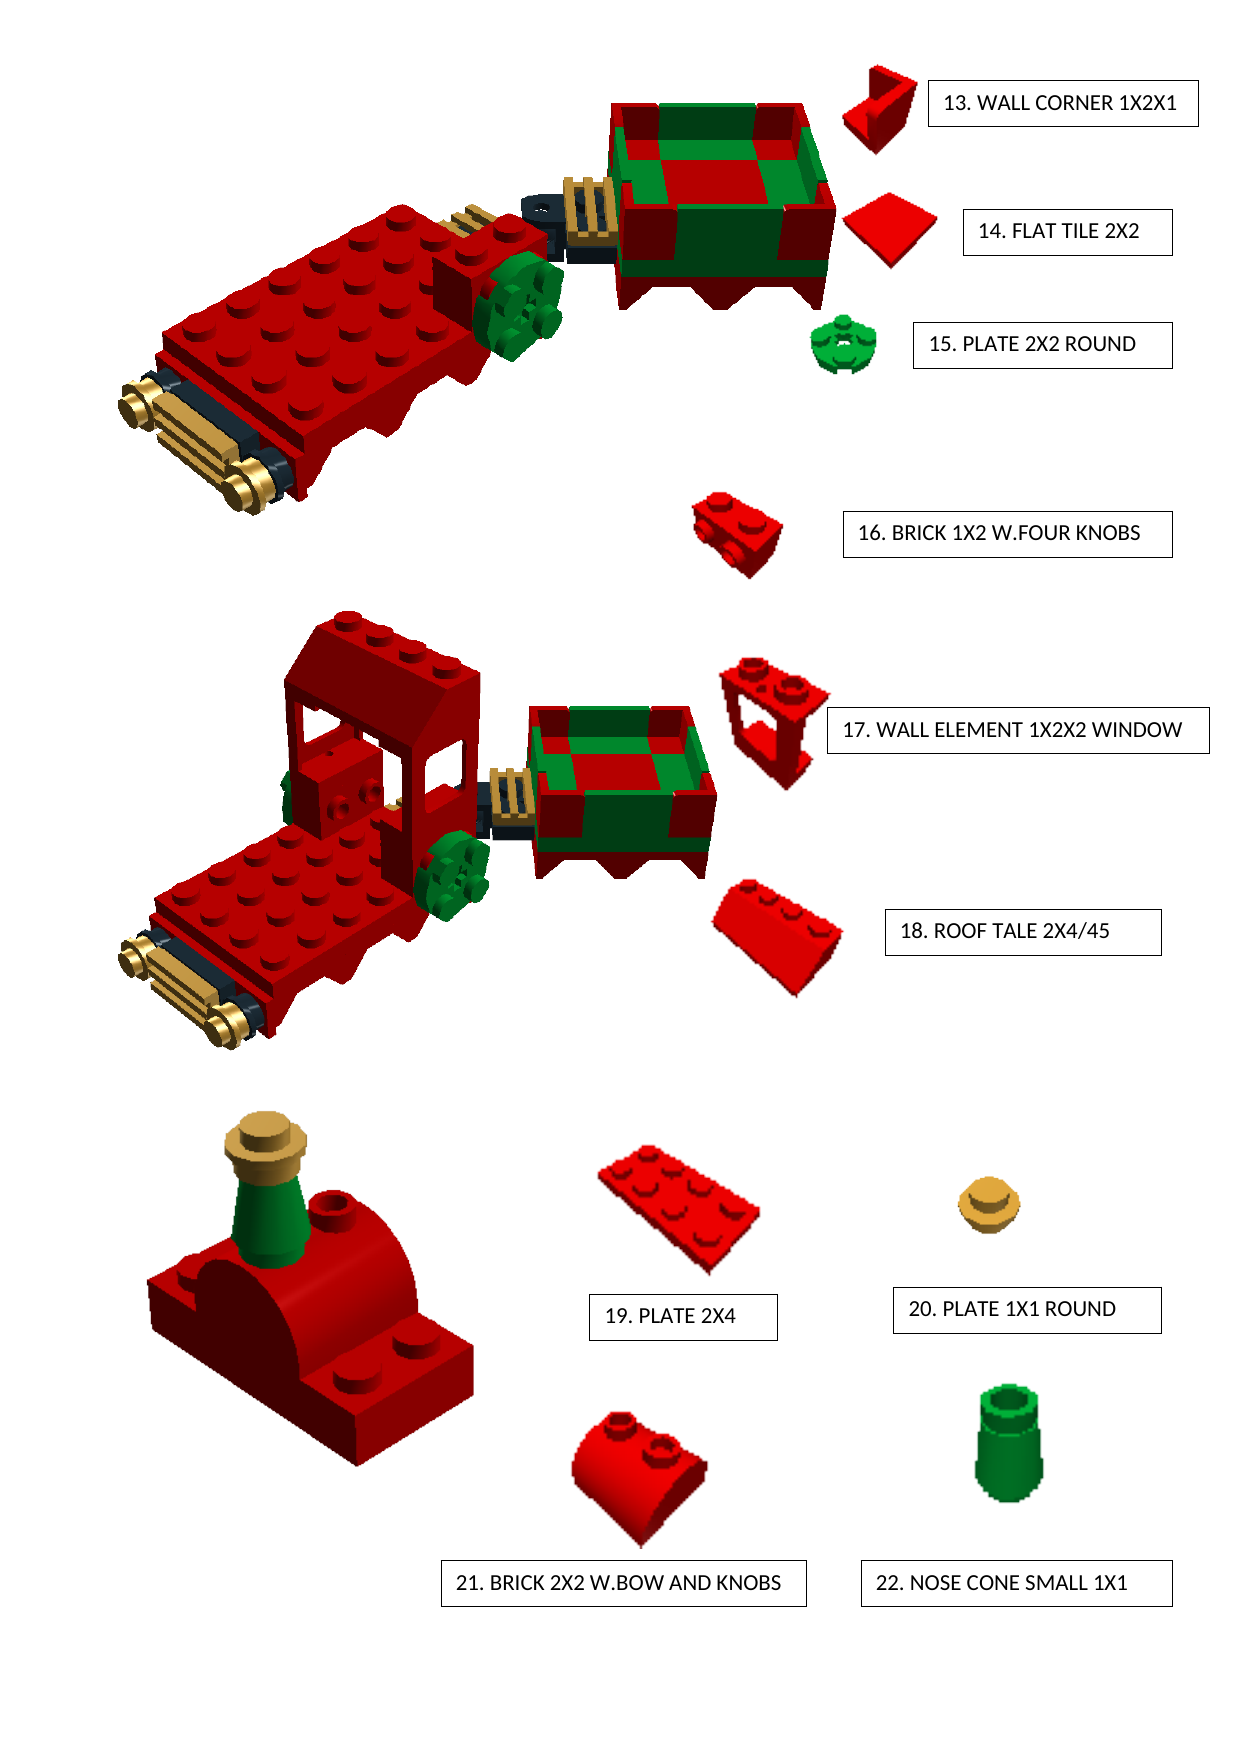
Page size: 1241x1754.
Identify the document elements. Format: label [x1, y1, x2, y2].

picture [118, 604, 852, 1054]
picture [582, 1099, 767, 1286]
picture [118, 58, 926, 589]
picture [925, 1363, 1095, 1533]
picture [939, 1153, 1040, 1253]
picture [118, 1079, 505, 1489]
picture [553, 1374, 728, 1549]
picture [840, 172, 940, 273]
